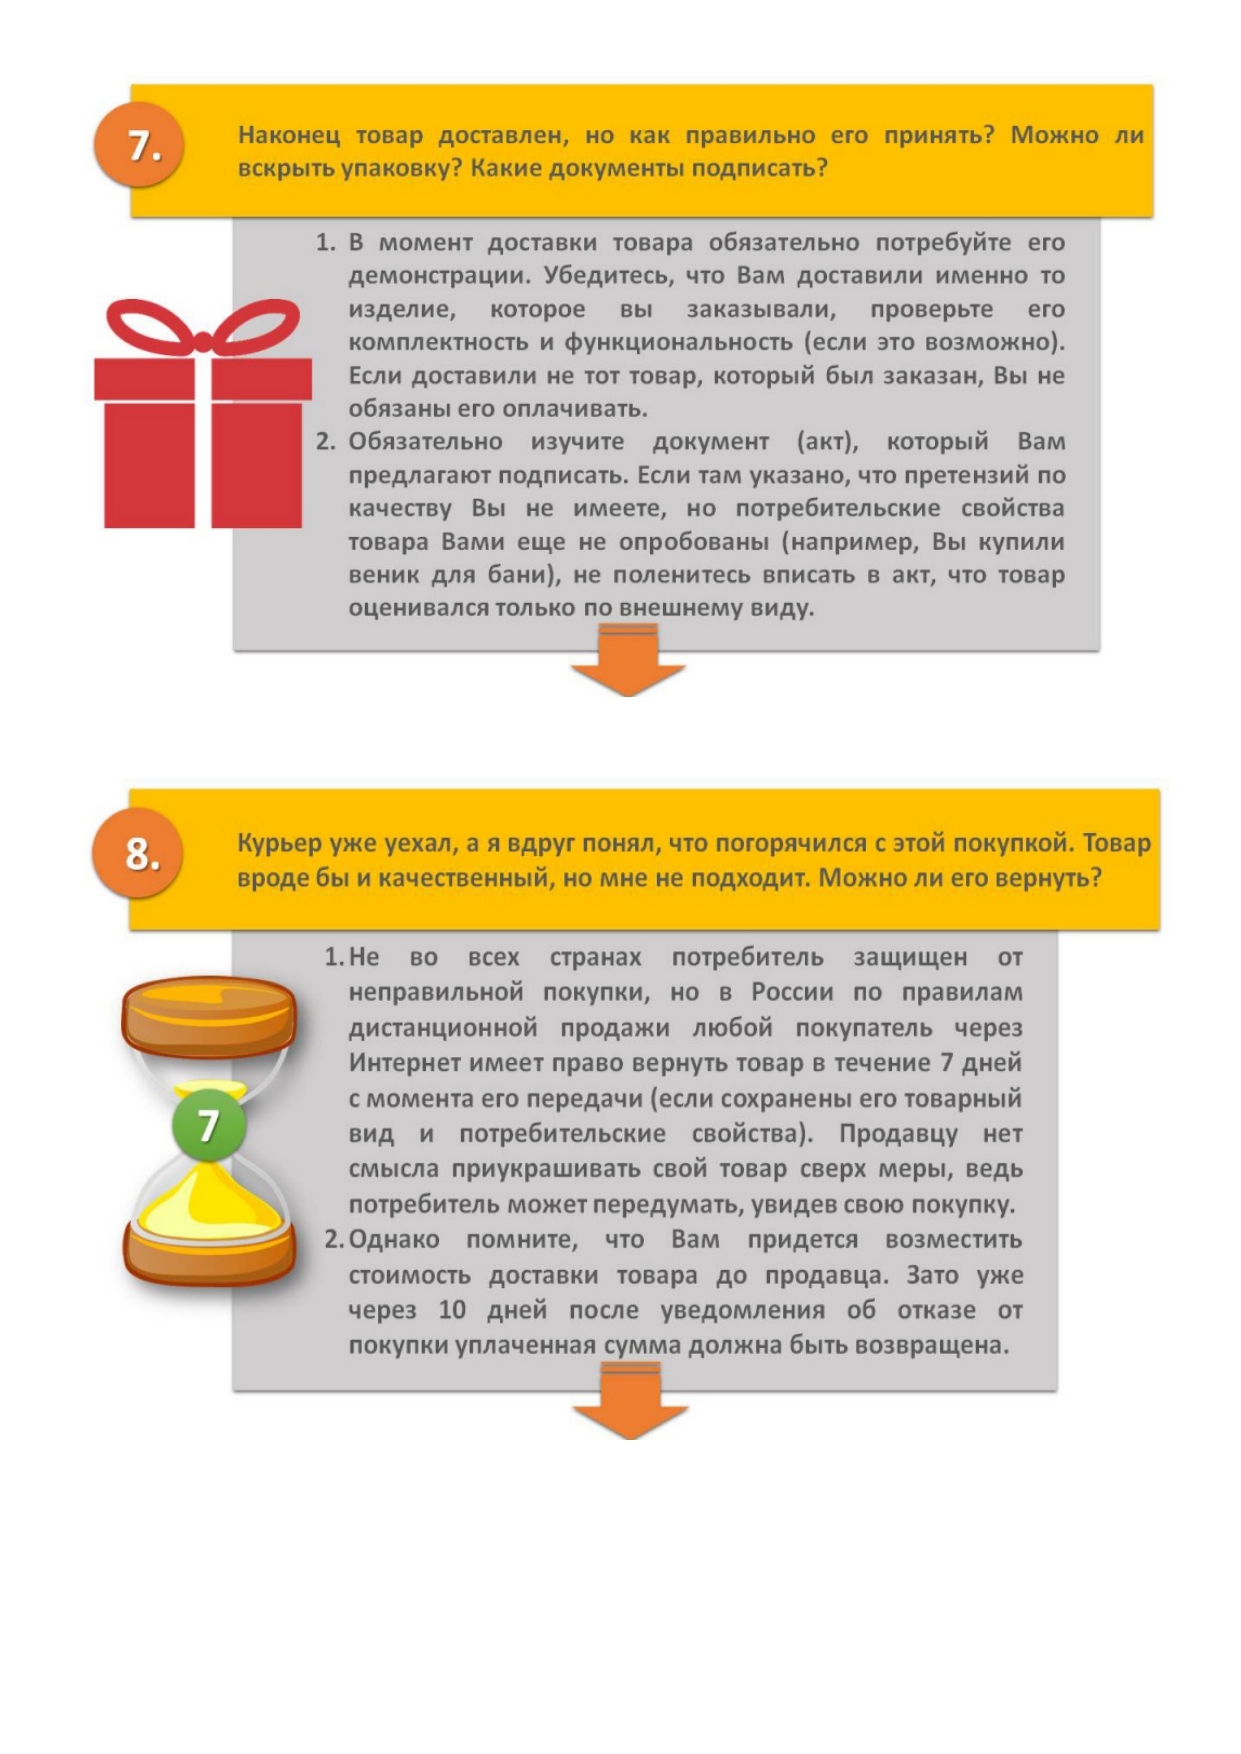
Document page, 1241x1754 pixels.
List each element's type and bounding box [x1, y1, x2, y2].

picture [82, 778, 1197, 1440]
picture [84, 75, 1190, 697]
